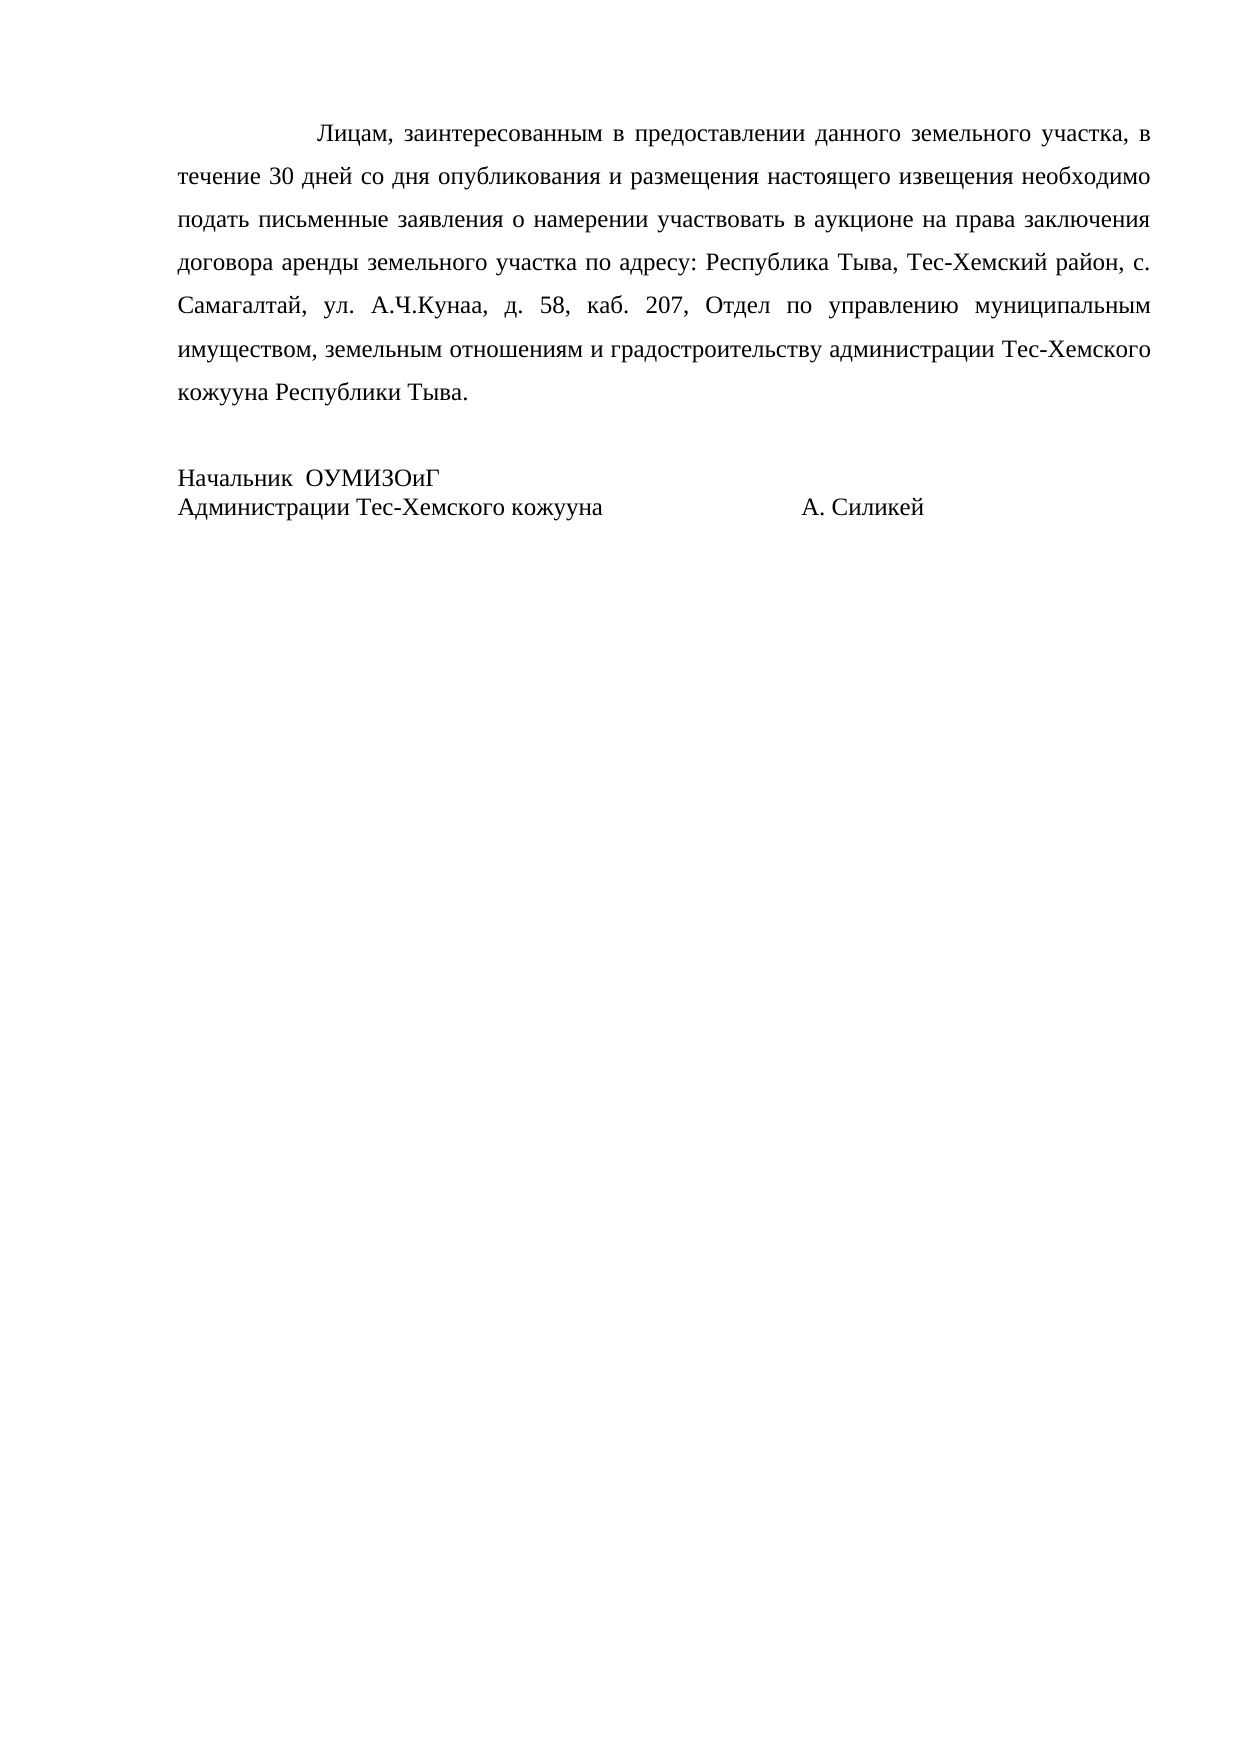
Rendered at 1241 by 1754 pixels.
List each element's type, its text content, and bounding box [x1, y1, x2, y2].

text Лицам, заинтересованным в предоставлении данного земельного участка, в течение 30 дней со дня опубликования и размещения настоящего извещения необходимо подать письменные заявления о намерении участвовать в аукционе на права заключения договора аренды земельного участка по адресу: Республика Тыва, Тес-Хемский район, с. Самагалтай, ул. А.Ч.Кунаа, д. 58, каб. 207, Отдел по управлению муниципальным имуществом, земельным отношениям и градостроительству администрации Тес-Хемского кожууна Республики Тыва. [177, 118, 1152, 406]
text Начальник ОУМИЗОиГ [177, 463, 1152, 492]
text Администрации Тес-Хемского кожууна А. Силикей [177, 492, 1152, 521]
